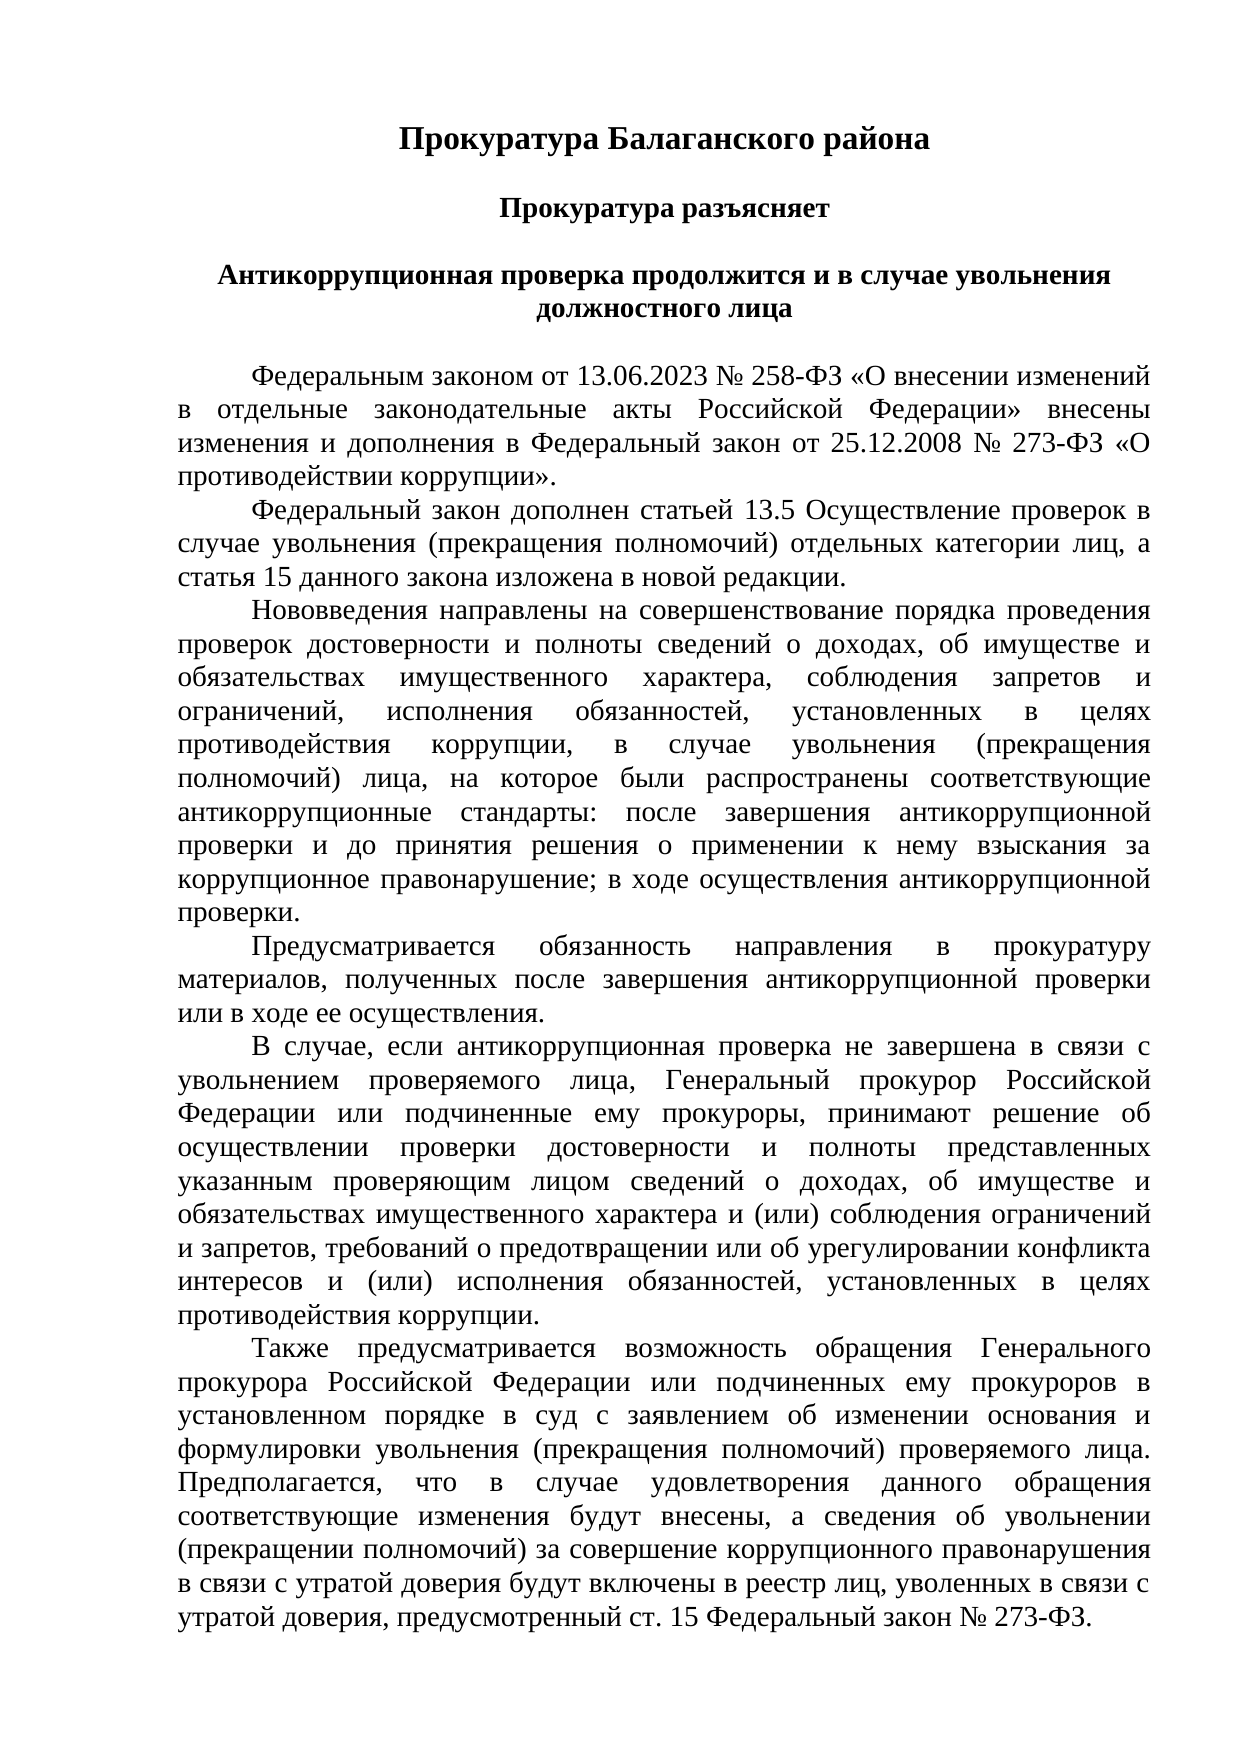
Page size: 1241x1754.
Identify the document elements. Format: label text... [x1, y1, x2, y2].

text Предусматривается обязанность направления в прокуратуру материалов, полученных после завершения антикоррупционной проверки или в ходе ее осуществления. [177, 928, 1152, 1028]
text В случае, если антикоррупционная проверка не завершена в связи с увольнением проверяемого лица, Генеральный прокурор Российской Федерации или подчиненные ему прокуроры, принимают решение об осуществлении проверки достоверности и полноты представленных указанным проверяющим лицом сведений о доходах, об имуществе и обязательствах имущественного характера и (или) соблюдения ограничений и запретов, требований о предотвращении или об урегулировании конфликта интересов и (или) исполнения обязанностей, установленных в целях противодействия коррупции. [177, 1028, 1152, 1330]
text Федеральный закон дополнен статьей 13.5 Осуществление проверок в случае увольнения (прекращения полномочий) отдельных категории лиц, а статья 15 данного закона изложена в новой редакции. [177, 492, 1152, 592]
text Прокуратура разъясняет [177, 190, 1152, 223]
text Прокуратура Балаганского района [177, 118, 1152, 156]
text Также предусматривается возможность обращения Генерального прокурора Российской Федерации или подчиненных ему прокуроров в установленном порядке в суд с заявлением об изменении основания и формулировки увольнения (прекращения полномочий) проверяемого лица. Предполагается, что в случае удовлетворения данного обращения соответствующие изменения будут внесены, а сведения об увольнении (прекращении полномочий) за совершение коррупционного правонарушения в связи с утратой доверия будут включены в реестр лиц, уволенных в связи с утратой доверия, предусмотренный ст. 15 Федеральный закон № 273-ФЗ. [177, 1330, 1152, 1632]
text Федеральным законом от 13.06.2023 № 258-ФЗ «О внесении изменений в отдельные законодательные акты Российской Федерации» внесены изменения и дополнения в Федеральный закон от 25.12.2008 № 273-ФЗ «О противодействии коррупции». [177, 358, 1152, 492]
text Нововведения направлены на совершенствование порядка проведения проверок достоверности и полноты сведений о доходах, об имуществе и обязательствах имущественного характера, соблюдения запретов и ограничений, исполнения обязанностей, установленных в целях противодействия коррупции, в случае увольнения (прекращения полномочий) лица, на которое были распространены соответствующие антикоррупционные стандарты: после завершения антикоррупционной проверки и до принятия решения о применении к нему взыскания за коррупционное правонарушение; в ходе осуществления антикоррупционной проверки. [177, 592, 1152, 928]
text Антикоррупционная проверка продолжится и в случае увольнения должностного лица [177, 257, 1152, 324]
